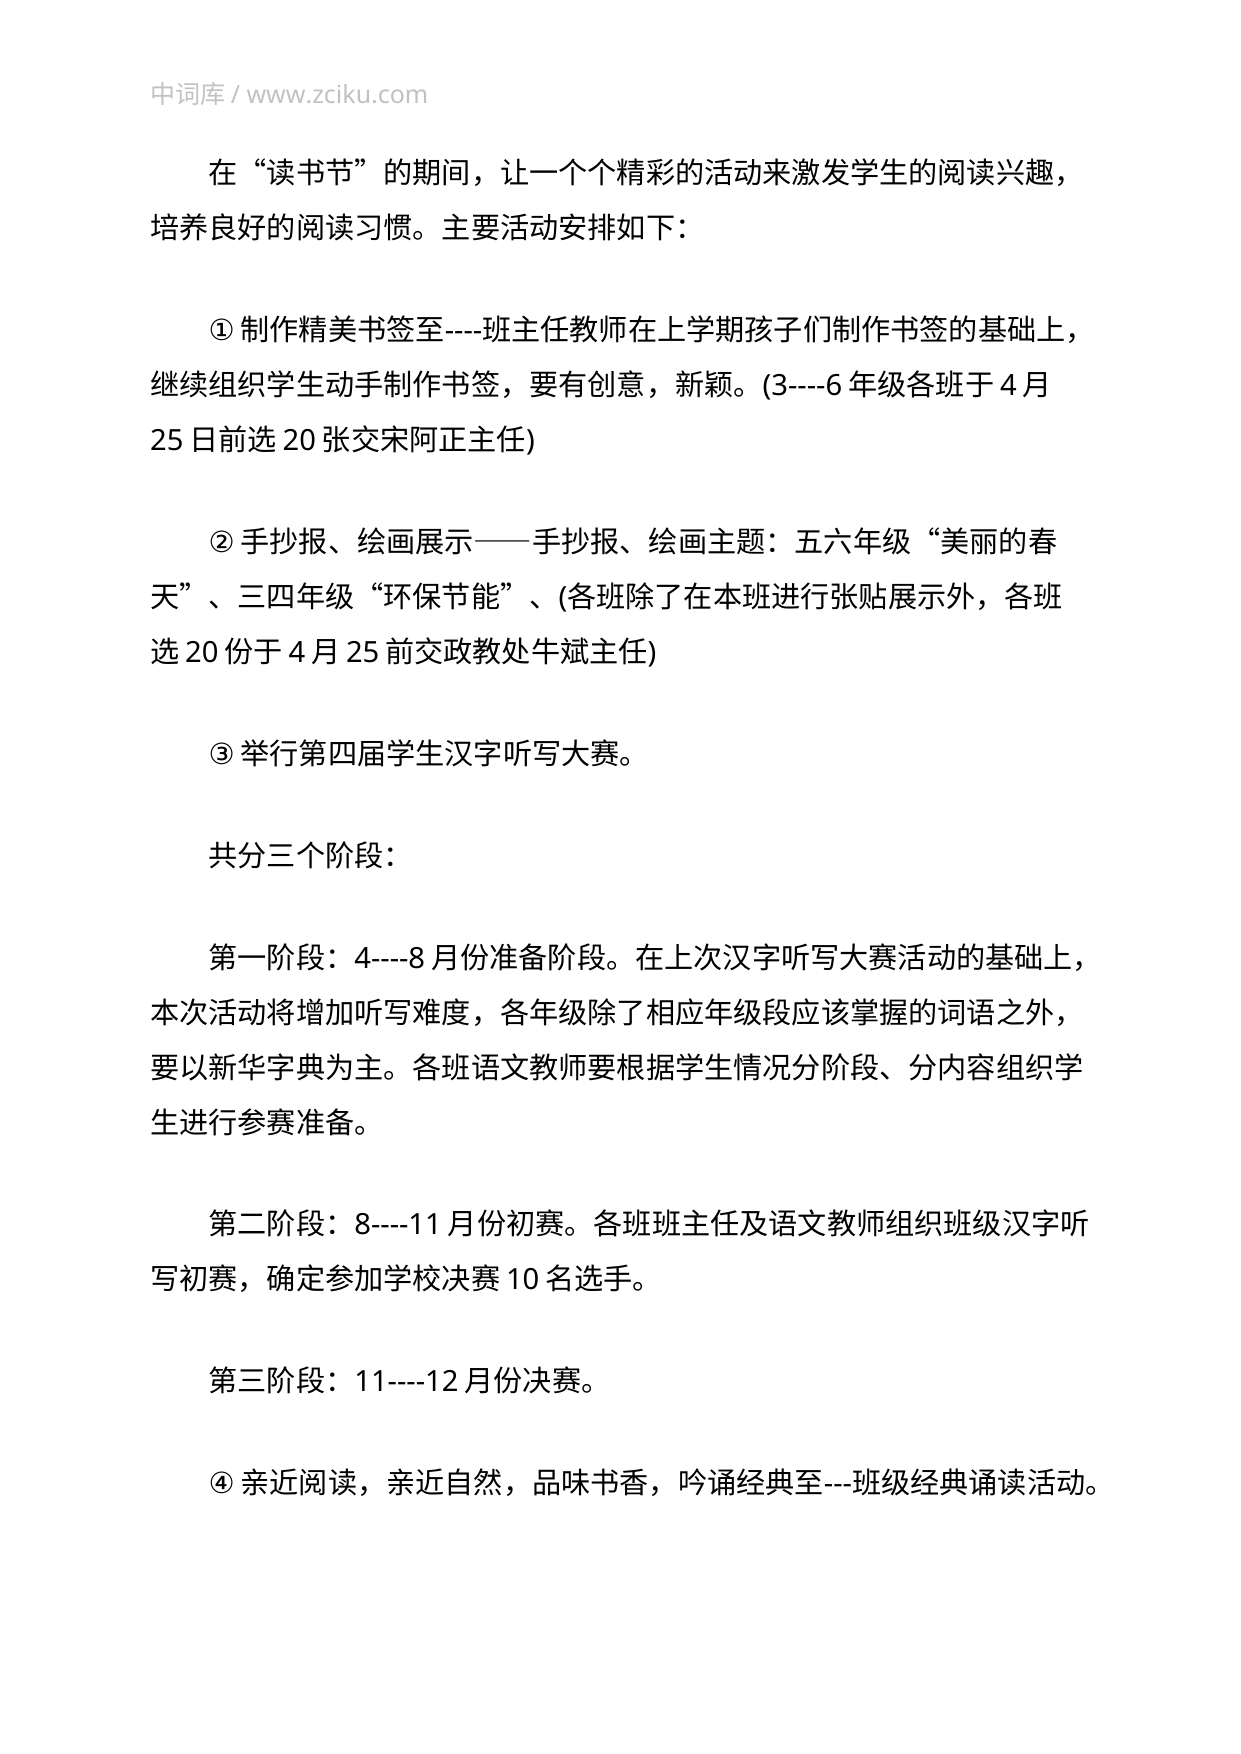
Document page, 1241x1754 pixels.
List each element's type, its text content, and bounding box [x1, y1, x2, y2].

text 第二阶段：8----11月份初赛。各班班主任及语文教师组织班级汉字听写初赛，确定参加学校决赛10名选手。 [150, 1201, 1090, 1298]
text ②手抄报、绘画展示――手抄报、绘画主题：五六年级“美丽的春天”、三四年级“环保节能”、(各班除了在本班进行张贴展示外，各班选20份于4月25前交政教处牛斌主任) [150, 519, 1090, 671]
text 在“读书节”的期间，让一个个精彩的活动来激发学生的阅读兴趣，培养良好的阅读习惯。主要活动安排如下： [150, 150, 1090, 247]
text 第一阶段：4----8月份准备阶段。在上次汉字听写大赛活动的基础上，本次活动将增加听写难度，各年级除了相应年级段应该掌握的词语之外，要以新华字典为主。各班语文教师要根据学生情况分阶段、分内容组织学生进行参赛准备。 [150, 934, 1090, 1141]
text ①制作精美书签至----班主任教师在上学期孩子们制作书签的基础上，继续组织学生动手制作书签，要有创意，新颖。(3----6年级各班于4月25日前选20张交宋阿正主任) [150, 307, 1090, 459]
text 共分三个阶段： [150, 833, 1090, 875]
text ④亲近阅读，亲近自然，品味书香，吟诵经典至---班级经典诵读活动。 [150, 1460, 1090, 1502]
text ③举行第四届学生汉字听写大赛。 [150, 731, 1090, 773]
text 第三阶段：11----12月份决赛。 [150, 1358, 1090, 1400]
